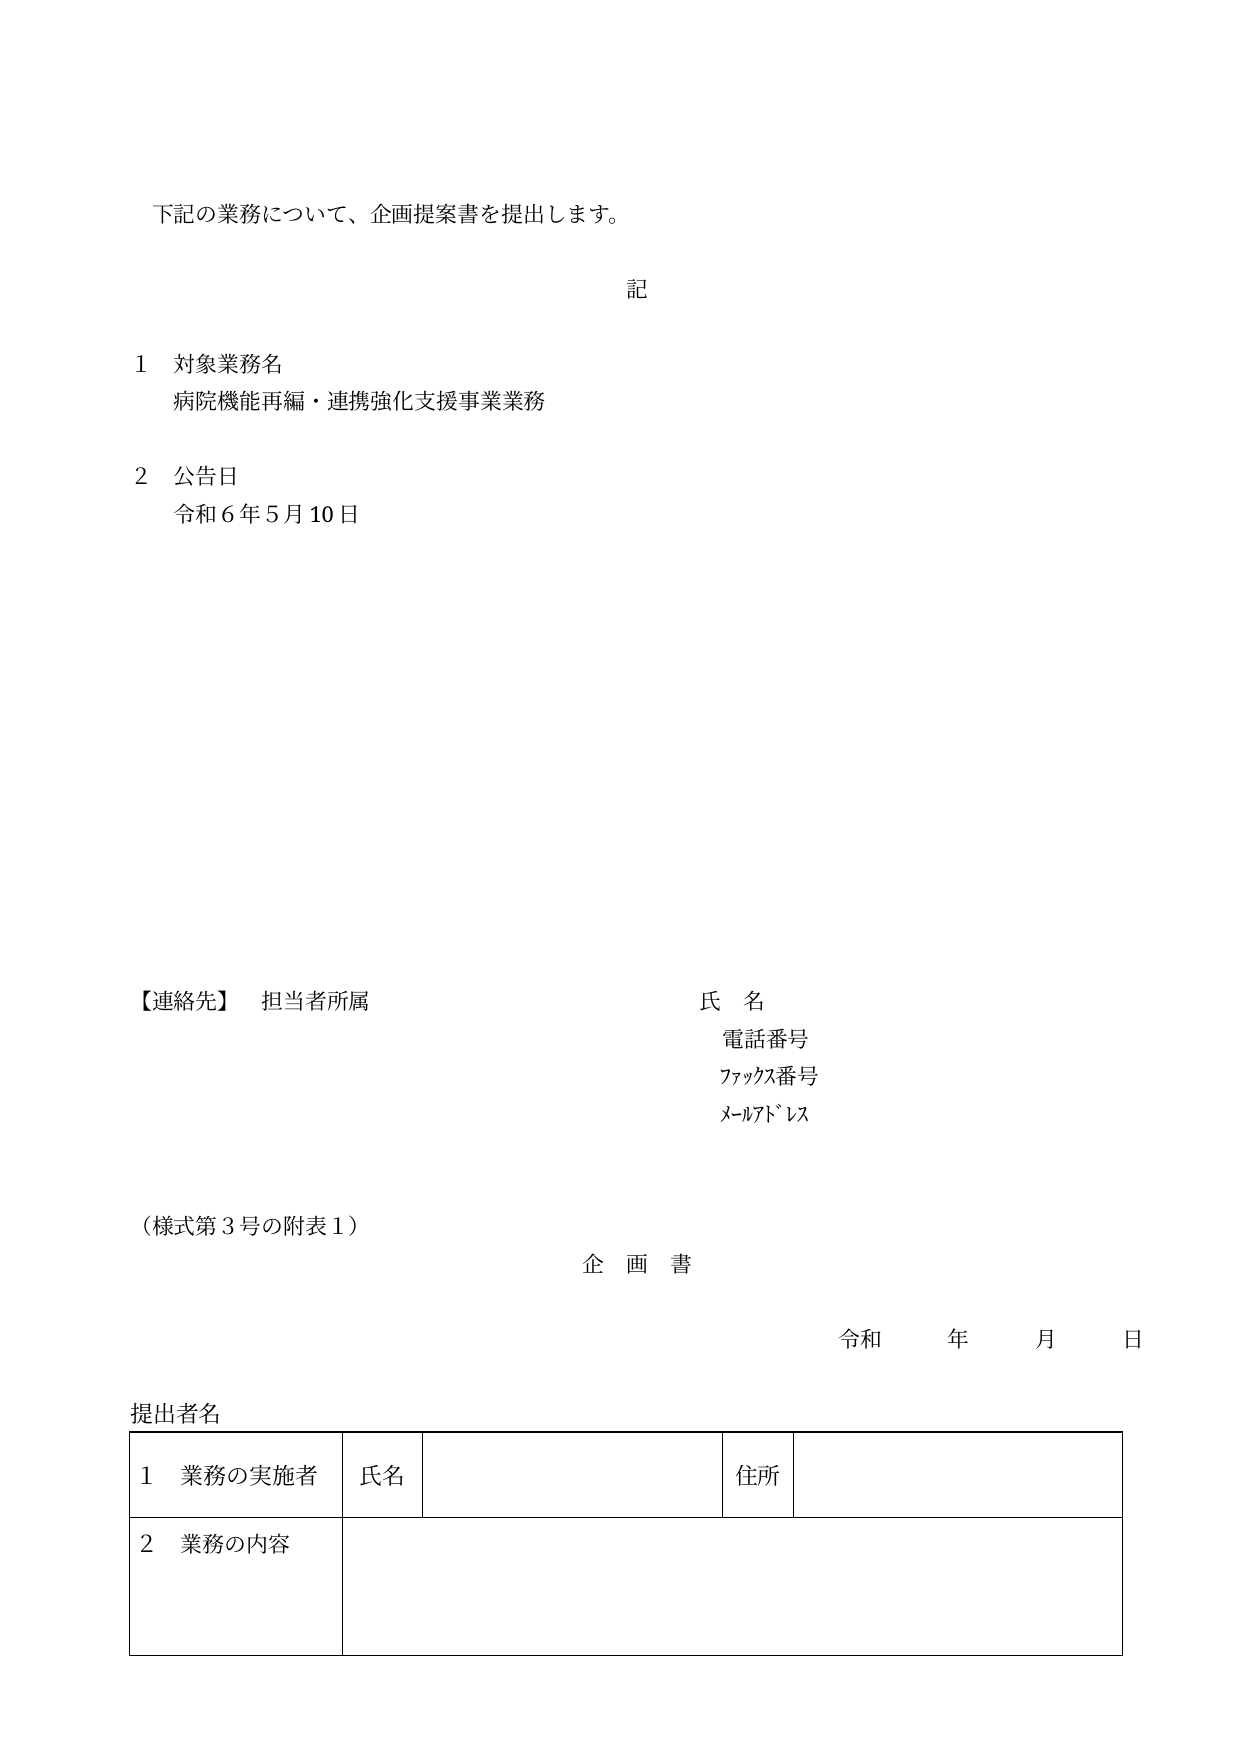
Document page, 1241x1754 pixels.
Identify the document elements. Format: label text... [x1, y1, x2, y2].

text 下記の業務について、企画提案書を提出します。 [130, 194, 1144, 231]
text 病院機能再編・連携強化支援事業業務 [130, 381, 1144, 419]
table_header [794, 1433, 1122, 1517]
text １ 対象業務名 [130, 344, 1144, 381]
text 令和 年 月 日 [130, 1319, 1144, 1356]
table_header 氏名 [343, 1433, 422, 1517]
text 【連絡先】 担当者所属 氏 名 [130, 981, 1144, 1019]
text 提出者名 [130, 1394, 1144, 1431]
table_cell ２ 業務の内容 [130, 1518, 342, 1655]
text （様式第３号の附表１） [130, 1206, 1144, 1244]
text ２ 公告日 [130, 456, 1144, 494]
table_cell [343, 1518, 1122, 1655]
table_header １ 業務の実施者 [130, 1433, 342, 1517]
text 電話番号 ﾌｧｯｸｽ番号 [721, 1019, 1144, 1094]
subtitle 記 [130, 269, 1144, 306]
table_header [423, 1433, 722, 1517]
text ﾒｰﾙｱﾄﾞﾚｽ [130, 1094, 1144, 1131]
text 令和６年５月10日 [130, 494, 1144, 531]
table_header 住所 [723, 1433, 793, 1517]
text 企 画 書 [130, 1244, 1144, 1281]
